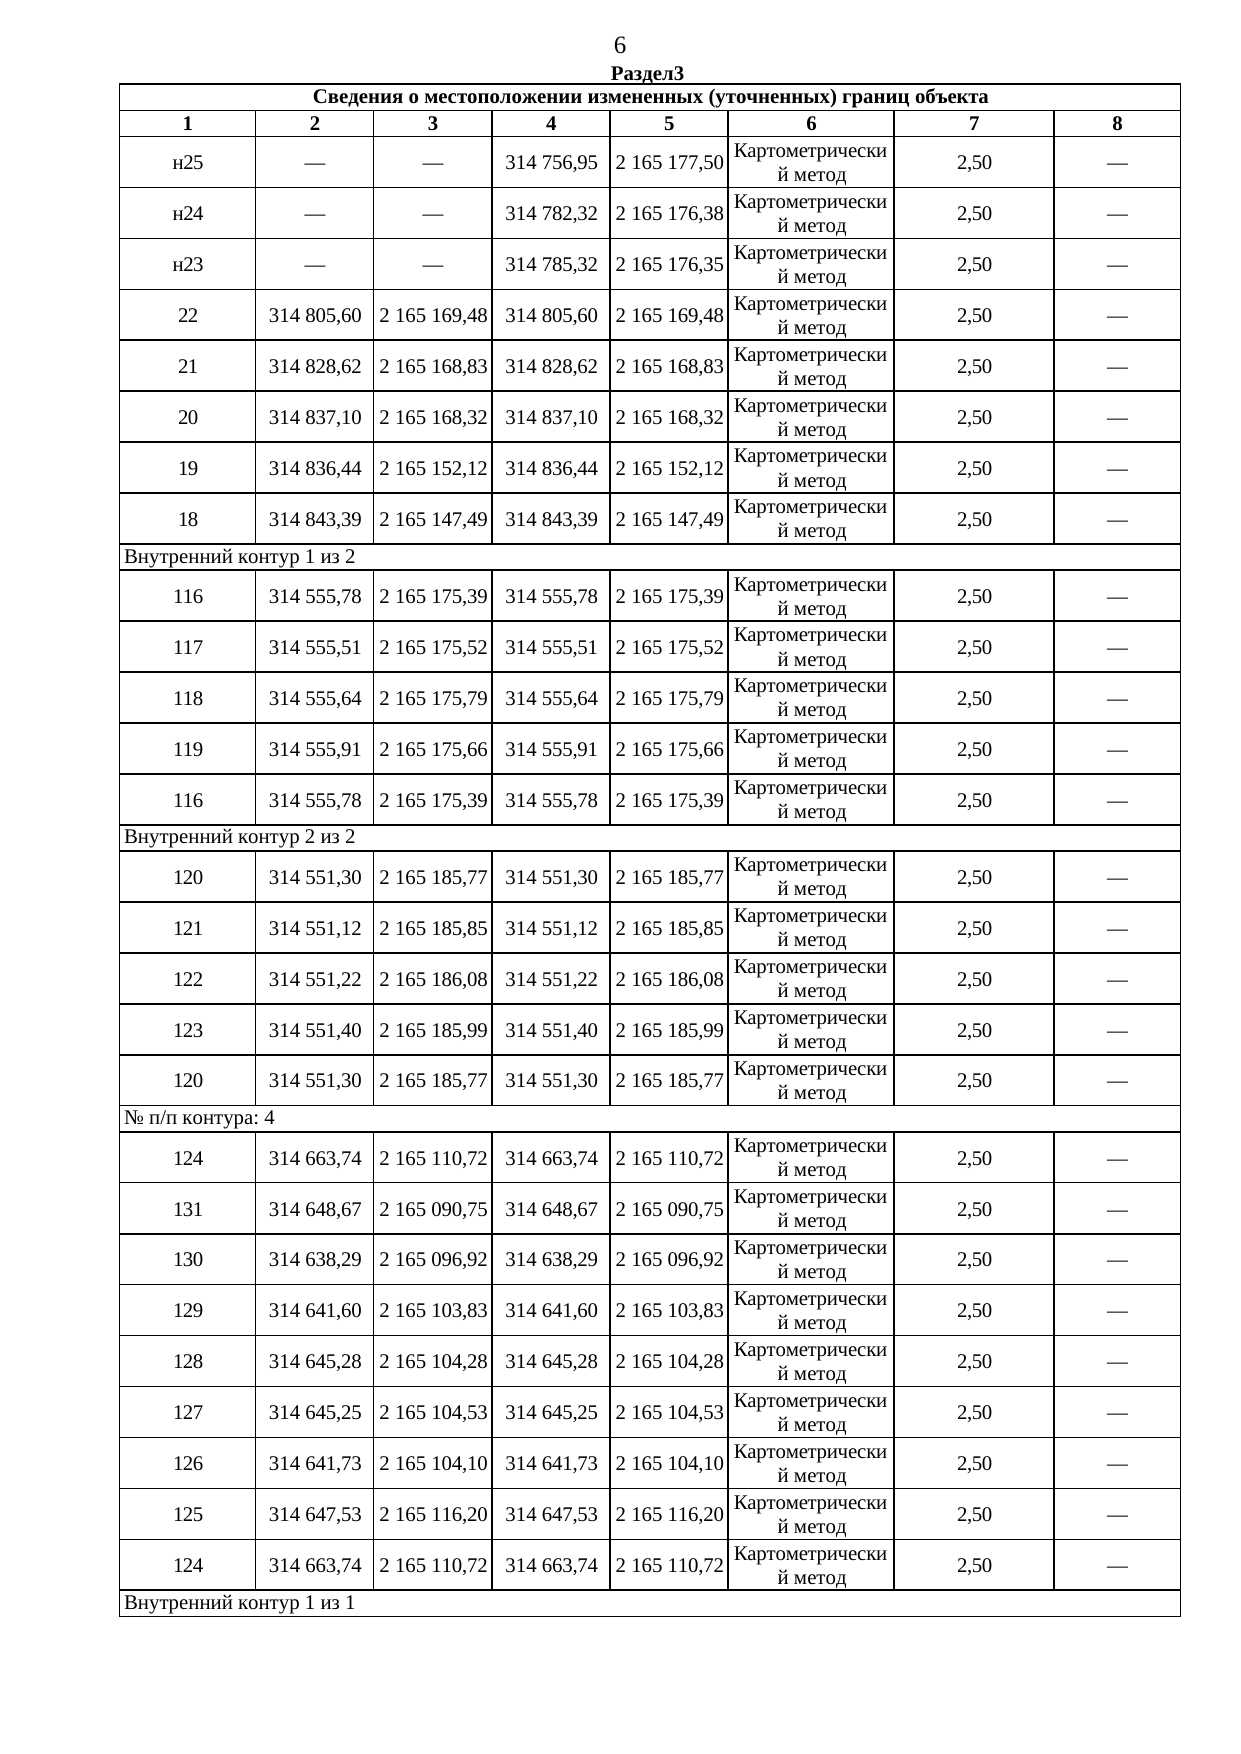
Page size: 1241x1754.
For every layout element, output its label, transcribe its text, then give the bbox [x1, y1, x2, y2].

table_cell Картометрически й метод [729, 1489, 893, 1538]
table_cell — [256, 137, 373, 187]
table_cell 2 165 176,38 [611, 188, 727, 237]
table_cell — [1055, 1056, 1180, 1105]
table_cell 2 [256, 111, 373, 136]
table_cell 2 165 096,92 [611, 1235, 727, 1284]
table_cell 2 165 175,39 [374, 571, 491, 620]
table_cell — [1055, 443, 1180, 492]
table_cell Картометрически й метод [729, 571, 893, 620]
table_cell 314 645,28 [493, 1336, 609, 1386]
table_cell 314 663,74 [493, 1133, 609, 1182]
table_cell 314 843,39 [493, 494, 609, 543]
table_cell 2 165 096,92 [374, 1235, 491, 1284]
table_cell — [374, 188, 491, 237]
table_cell — [1055, 1285, 1180, 1335]
table_cell 2 165 110,72 [374, 1133, 491, 1182]
table_cell 314 645,28 [256, 1336, 373, 1386]
table_cell 2 165 175,39 [611, 571, 727, 620]
table_cell Внутренний контур 2 из 2 [120, 826, 1180, 850]
table_cell Картометрически й метод [729, 954, 893, 1003]
table_cell 124 [120, 1540, 255, 1589]
table_cell 2 165 104,10 [611, 1438, 727, 1487]
table_cell Картометрически й метод [729, 1387, 893, 1437]
table_cell — [1055, 903, 1180, 952]
table_cell 5 [611, 111, 727, 136]
table_cell 2,50 [895, 571, 1053, 620]
table_cell 2 165 110,72 [374, 1540, 491, 1589]
table_cell — [1055, 1489, 1180, 1538]
table_cell Картометрически й метод [729, 290, 893, 339]
table_cell 2,50 [895, 494, 1053, 543]
table_cell 3 [374, 111, 491, 136]
table_header Сведения о местоположении измененных (уточненных) границ объекта [120, 85, 1180, 109]
table_cell 2 165 147,49 [374, 494, 491, 543]
table_cell 314 638,29 [256, 1235, 373, 1284]
table_cell 2 165 103,83 [374, 1285, 491, 1335]
table_cell 125 [120, 1489, 255, 1538]
table_cell 314 836,44 [493, 443, 609, 492]
table_cell 314 836,44 [256, 443, 373, 492]
table_cell 2 165 185,77 [611, 852, 727, 901]
table_cell 2,50 [895, 1235, 1053, 1284]
table_cell 2 165 186,08 [374, 954, 491, 1003]
table_cell Картометрически й метод [729, 1056, 893, 1105]
table_cell 6 [729, 111, 893, 136]
table_cell 121 [120, 903, 255, 952]
table_cell 314 782,32 [493, 188, 609, 237]
table_cell Картометрически й метод [729, 188, 893, 237]
table_cell — [1055, 1005, 1180, 1054]
table_cell — [374, 239, 491, 288]
table_cell 2 165 110,72 [611, 1540, 727, 1589]
table_cell 314 555,78 [493, 571, 609, 620]
table_cell Картометрически й метод [729, 673, 893, 722]
table_cell 2 165 152,12 [374, 443, 491, 492]
table_cell 2,50 [895, 852, 1053, 901]
table_cell 314 555,78 [256, 775, 373, 824]
table_cell 314 645,25 [493, 1387, 609, 1437]
table_cell 2,50 [895, 290, 1053, 339]
table_cell 2,50 [895, 443, 1053, 492]
table_cell 2 165 185,85 [374, 903, 491, 952]
table_cell 131 [120, 1183, 255, 1233]
table_cell — [256, 188, 373, 237]
table_cell 2 165 176,35 [611, 239, 727, 288]
table_cell 2,50 [895, 1183, 1053, 1233]
table_cell 128 [120, 1336, 255, 1386]
table_cell 2,50 [895, 724, 1053, 773]
table_cell Картометрически й метод [729, 341, 893, 390]
table_cell — [1055, 1387, 1180, 1437]
table_cell 116 [120, 775, 255, 824]
table_cell — [374, 137, 491, 187]
table_cell — [1055, 1540, 1180, 1589]
table_cell 314 551,30 [256, 852, 373, 901]
table_cell 314 828,62 [493, 341, 609, 390]
table_cell 2,50 [895, 1336, 1053, 1386]
table_cell 2 165 104,28 [611, 1336, 727, 1386]
table_cell Картометрически й метод [729, 1005, 893, 1054]
table_cell 314 641,60 [493, 1285, 609, 1335]
table_cell 314 843,39 [256, 494, 373, 543]
table_cell 314 551,40 [256, 1005, 373, 1054]
table_cell 2 165 185,85 [611, 903, 727, 952]
table_cell 22 [120, 290, 255, 339]
table_cell 314 663,74 [493, 1540, 609, 1589]
table_cell Картометрически й метод [729, 1183, 893, 1233]
table_cell 314 641,73 [256, 1438, 373, 1487]
table_cell 314 551,22 [256, 954, 373, 1003]
table_cell Картометрически й метод [729, 392, 893, 441]
table_cell 2 165 175,66 [374, 724, 491, 773]
table_cell 2 165 169,48 [611, 290, 727, 339]
table_cell 2,50 [895, 1133, 1053, 1182]
table_cell Картометрически й метод [729, 1540, 893, 1589]
table_cell 2,50 [895, 1540, 1053, 1589]
table_cell 2 165 168,83 [374, 341, 491, 390]
table_cell 314 785,32 [493, 239, 609, 288]
table_cell Картометрически й метод [729, 622, 893, 671]
table_cell — [1055, 1438, 1180, 1487]
table_cell 120 [120, 1056, 255, 1105]
table_cell 130 [120, 1235, 255, 1284]
table_cell 2,50 [895, 1285, 1053, 1335]
table_cell 314 555,64 [493, 673, 609, 722]
table_cell 1 [120, 111, 255, 136]
table_cell 2 165 186,08 [611, 954, 727, 1003]
table_cell Картометрически й метод [729, 724, 893, 773]
table_cell 314 663,74 [256, 1133, 373, 1182]
table_cell 314 551,30 [256, 1056, 373, 1105]
table_cell 2 165 147,49 [611, 494, 727, 543]
table_cell — [1055, 392, 1180, 441]
table_cell Картометрически й метод [729, 494, 893, 543]
table_cell № п/п контура: 4 [120, 1106, 1180, 1131]
table_cell 2,50 [895, 1489, 1053, 1538]
table_cell 2 165 175,52 [374, 622, 491, 671]
table_cell 314 555,78 [493, 775, 609, 824]
table_cell 119 [120, 724, 255, 773]
table_cell 2,50 [895, 341, 1053, 390]
table_cell 2,50 [895, 1056, 1053, 1105]
table_cell — [1055, 1133, 1180, 1182]
table_cell 2 165 177,50 [611, 137, 727, 187]
table_cell 126 [120, 1438, 255, 1487]
table_cell 2 165 168,32 [374, 392, 491, 441]
table_cell 2 165 175,39 [374, 775, 491, 824]
table_cell 127 [120, 1387, 255, 1437]
table_cell 314 555,91 [493, 724, 609, 773]
table_cell 2 165 168,83 [611, 341, 727, 390]
table_cell 314 647,53 [493, 1489, 609, 1538]
table_cell 314 837,10 [493, 392, 609, 441]
table_cell 2,50 [895, 392, 1053, 441]
table_cell — [1055, 1183, 1180, 1233]
table_cell — [1055, 954, 1180, 1003]
table_cell 2,50 [895, 239, 1053, 288]
table_cell 314 805,60 [493, 290, 609, 339]
table_cell 314 555,78 [256, 571, 373, 620]
table_cell — [1055, 494, 1180, 543]
table_cell 314 647,53 [256, 1489, 373, 1538]
table_cell 314 555,64 [256, 673, 373, 722]
table_cell 2 165 175,79 [374, 673, 491, 722]
table_cell 314 638,29 [493, 1235, 609, 1284]
table_cell 2 165 175,79 [611, 673, 727, 722]
table_cell 2,50 [895, 137, 1053, 187]
table_cell 2 165 104,53 [374, 1387, 491, 1437]
table_cell — [1055, 571, 1180, 620]
table_cell — [1055, 341, 1180, 390]
table_cell 314 641,73 [493, 1438, 609, 1487]
table_cell 2,50 [895, 775, 1053, 824]
table_cell 20 [120, 392, 255, 441]
table_cell 19 [120, 443, 255, 492]
table_cell 2 165 090,75 [374, 1183, 491, 1233]
table_cell 123 [120, 1005, 255, 1054]
table_cell Внутренний контур 1 из 1 [120, 1591, 1180, 1616]
table_cell Картометрически й метод [729, 1438, 893, 1487]
table_cell 314 756,95 [493, 137, 609, 187]
table_cell 8 [1055, 111, 1180, 136]
table_cell — [1055, 852, 1180, 901]
table_cell — [1055, 622, 1180, 671]
table_cell 314 551,12 [256, 903, 373, 952]
table_cell 314 837,10 [256, 392, 373, 441]
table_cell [729, 137, 893, 187]
table_cell 2 165 185,99 [611, 1005, 727, 1054]
table_cell 314 555,91 [256, 724, 373, 773]
table_cell н23 [120, 239, 255, 288]
table_cell — [1055, 673, 1180, 722]
table_cell 2 165 104,10 [374, 1438, 491, 1487]
table_cell 124 [120, 1133, 255, 1182]
table_cell 2,50 [895, 1438, 1053, 1487]
table_cell 4 [493, 111, 609, 136]
table_cell 2 165 175,52 [611, 622, 727, 671]
table_cell 2 165 185,77 [611, 1056, 727, 1105]
table_cell 314 551,30 [493, 852, 609, 901]
table_cell Картометрически й метод [729, 852, 893, 901]
table_cell 2,50 [895, 954, 1053, 1003]
table_cell 2,50 [895, 673, 1053, 722]
table_cell 2 165 110,72 [611, 1133, 727, 1182]
table_cell Картометрически й метод [729, 903, 893, 952]
table_cell Внутренний контур 1 из 2 [120, 545, 1180, 569]
table_cell Картометрически й метод [729, 1235, 893, 1284]
table_cell Картометрически й метод [729, 775, 893, 824]
table_cell 2 165 175,39 [611, 775, 727, 824]
table_cell 2 165 152,12 [611, 443, 727, 492]
table_cell 2 165 104,28 [374, 1336, 491, 1386]
table_cell 314 555,51 [493, 622, 609, 671]
table_cell 18 [120, 494, 255, 543]
table_cell — [1055, 188, 1180, 237]
table_cell — [1055, 290, 1180, 339]
table_cell 314 551,22 [493, 954, 609, 1003]
table_cell 2,50 [895, 1387, 1053, 1437]
table_cell — [1055, 137, 1180, 187]
table_cell 314 648,67 [256, 1183, 373, 1233]
table_cell 7 [895, 111, 1053, 136]
table_cell 314 641,60 [256, 1285, 373, 1335]
table_cell 118 [120, 673, 255, 722]
table_cell 2,50 [895, 188, 1053, 237]
table_cell 2 165 104,53 [611, 1387, 727, 1437]
table_cell 2,50 [895, 903, 1053, 952]
table_cell 116 [120, 571, 255, 620]
table_cell 120 [120, 852, 255, 901]
table_cell Картометрически й метод [729, 1133, 893, 1182]
table_cell 314 551,40 [493, 1005, 609, 1054]
table_cell — [1055, 1235, 1180, 1284]
table_cell 117 [120, 622, 255, 671]
table_cell 2 165 116,20 [374, 1489, 491, 1538]
table_cell Картометрически й метод [729, 443, 893, 492]
table_cell 314 551,12 [493, 903, 609, 952]
table_cell 2 165 185,77 [374, 852, 491, 901]
table_cell 314 828,62 [256, 341, 373, 390]
table_cell — [256, 239, 373, 288]
table_cell 2 165 116,20 [611, 1489, 727, 1538]
table_cell н25 [120, 137, 255, 187]
table_cell — [1055, 724, 1180, 773]
table_cell 314 645,25 [256, 1387, 373, 1437]
table_cell 314 663,74 [256, 1540, 373, 1589]
table_cell 314 805,60 [256, 290, 373, 339]
table_cell Картометрически й метод [729, 239, 893, 288]
table_cell 314 648,67 [493, 1183, 609, 1233]
table_cell 314 555,51 [256, 622, 373, 671]
table_cell Картометрически й метод [729, 1336, 893, 1386]
table_cell 2 165 103,83 [611, 1285, 727, 1335]
table_cell 129 [120, 1285, 255, 1335]
table_cell 21 [120, 341, 255, 390]
table_cell 2 165 175,66 [611, 724, 727, 773]
table_cell 2 165 168,32 [611, 392, 727, 441]
table_cell — [1055, 239, 1180, 288]
table_cell Картометрически й метод [729, 1285, 893, 1335]
table_cell н24 [120, 188, 255, 237]
table_cell 2,50 [895, 1005, 1053, 1054]
table_cell 314 551,30 [493, 1056, 609, 1105]
table_cell 122 [120, 954, 255, 1003]
table_cell — [1055, 775, 1180, 824]
table_cell 2 165 185,99 [374, 1005, 491, 1054]
table_cell 2,50 [895, 622, 1053, 671]
table_cell — [1055, 1336, 1180, 1386]
table_cell 2 165 185,77 [374, 1056, 491, 1105]
table_cell 2 165 090,75 [611, 1183, 727, 1233]
table_cell 2 165 169,48 [374, 290, 491, 339]
